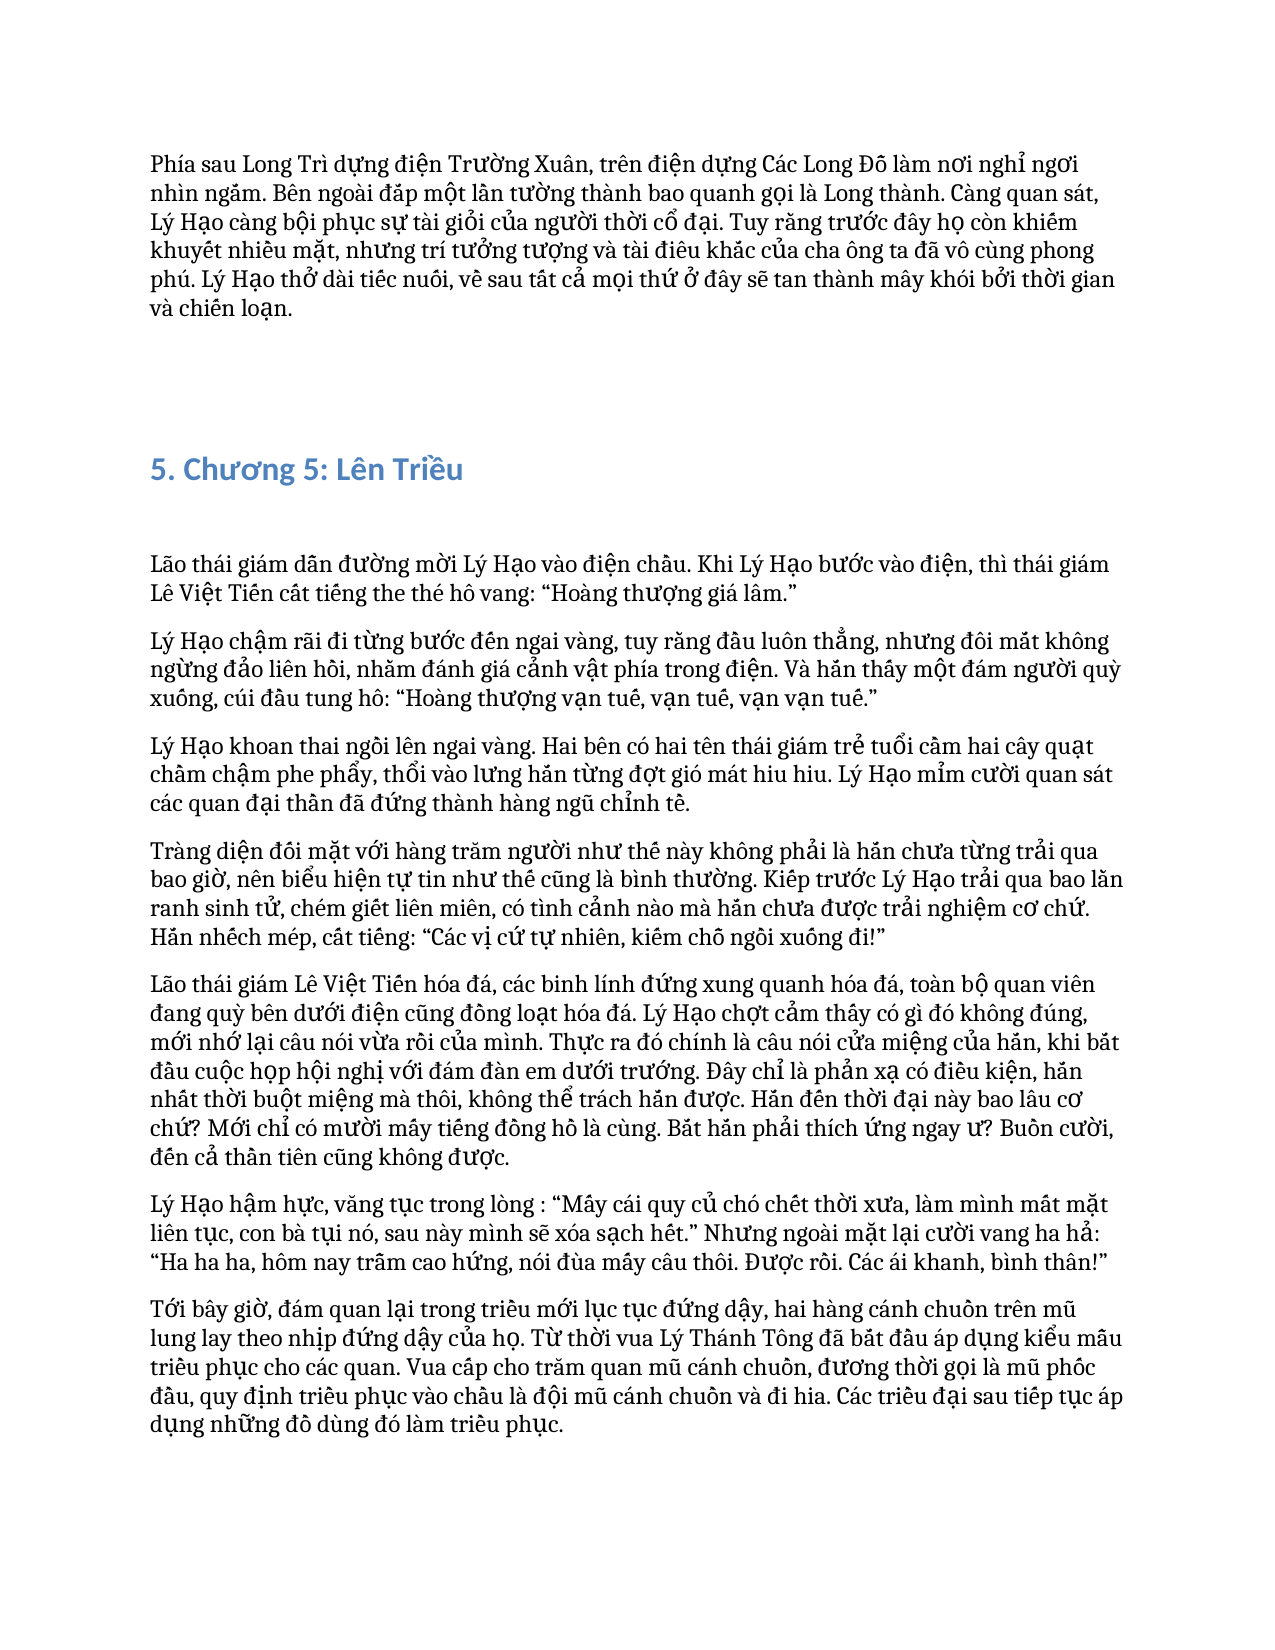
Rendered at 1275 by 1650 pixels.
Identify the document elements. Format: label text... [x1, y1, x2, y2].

text Lý Hạo khoan thai ngồi lên ngai vàng. Hai bên có hai tên thái giám trẻ tuổi cầm hai cây quạt chầm chậm phe phẩy, thổi vào lưng hắn từng đợt gió mát hiu hiu. Lý Hạo mỉm cười quan sát các quan đại thần đã đứng thành hàng ngũ chỉnh tề. [150, 732, 1125, 818]
subtitle 5. Chương 5: Lên Triều [150, 448, 1125, 489]
text Tràng diện đối mặt với hàng trăm người như thế này không phải là hắn chưa từng trải qua bao giờ, nên biểu hiện tự tin như thế cũng là bình thường. Kiếp trước Lý Hạo trải qua bao lằn ranh sinh tử, chém giết liên miên, có tình cảnh nào mà hắn chưa được trải nghiệm cơ chứ. Hắn nhếch mép, cất tiếng: “Các vị cứ tự nhiên, kiếm chỗ ngồi xuống đi!” [150, 837, 1125, 952]
text Lý Hạo chậm rãi đi từng bước đến ngai vàng, tuy rằng đầu luôn thẳng, nhưng đôi mắt không ngừng đảo liên hồi, nhằm đánh giá cảnh vật phía trong điện. Và hắn thấy một đám người quỳ xuống, cúi đầu tung hô: “Hoàng thượng vạn tuế, vạn tuế, vạn vạn tuế.” [150, 627, 1125, 713]
text Phía sau Long Trì dựng điện Trường Xuân, trên điện dựng Các Long Đỗ làm nơi nghỉ ngơi nhìn ngắm. Bên ngoài đắp một lần tường thành bao quanh gọi là Long thành. Càng quan sát, Lý Hạo càng bội phục sự tài giỏi của người thời cổ đại. Tuy rằng trước đây họ còn khiếm khuyết nhiều mặt, nhưng trí tưởng tượng và tài điêu khắc của cha ông ta đã vô cùng phong phú. Lý Hạo thở dài tiếc nuối, về sau tất cả mọi thứ ở đây sẽ tan thành mây khói bởi thời gian và chiến loạn. [150, 150, 1125, 322]
text Lý Hạo hậm hực, văng tục trong lòng : “Mấy cái quy củ chó chết thời xưa, làm mình mất mặt liên tục, con bà tụi nó, sau này mình sẽ xóa sạch hết.” Nhưng ngoài mặt lại cười vang ha hả: “Ha ha ha, hôm nay trẫm cao hứng, nói đùa mấy câu thôi. Được rồi. Các ái khanh, bình thân!” [150, 1190, 1125, 1277]
text Lão thái giám dẫn đường mời Lý Hạo vào điện chầu. Khi Lý Hạo bước vào điện, thì thái giám Lê Việt Tiến cất tiếng the thé hô vang: “Hoàng thượng giá lâm.” [150, 493, 1125, 608]
text Tới bây giờ, đám quan lại trong triều mới lục tục đứng dậy, hai hàng cánh chuồn trên mũ lung lay theo nhịp đứng dậy của họ. Từ thời vua Lý Thánh Tông đã bắt đầu áp dụng kiểu mẫu triều phục cho các quan. Vua cấp cho trăm quan mũ cánh chuồn, đương thời gọi là mũ phốc đầu, quy định triều phục vào chầu là đội mũ cánh chuồn và đi hia. Các triều đại sau tiếp tục áp dụng những đồ dùng đó làm triều phục. [150, 1295, 1125, 1439]
text Lão thái giám Lê Việt Tiến hóa đá, các binh lính đứng xung quanh hóa đá, toàn bộ quan viên đang quỳ bên dưới điện cũng đồng loạt hóa đá. Lý Hạo chợt cảm thấy có gì đó không đúng, mới nhớ lại câu nói vừa rồi của mình. Thực ra đó chính là câu nói cửa miệng của hắn, khi bắt đầu cuộc họp hội nghị với đám đàn em dưới trướng. Đây chỉ là phản xạ có điều kiện, hắn nhất thời buột miệng mà thôi, không thể trách hắn được. Hắn đến thời đại này bao lâu cơ chứ? Mới chỉ có mười mấy tiếng đồng hồ là cùng. Bắt hắn phải thích ứng ngay ư? Buồn cười, đến cả thần tiên cũng không được. [150, 970, 1125, 1172]
